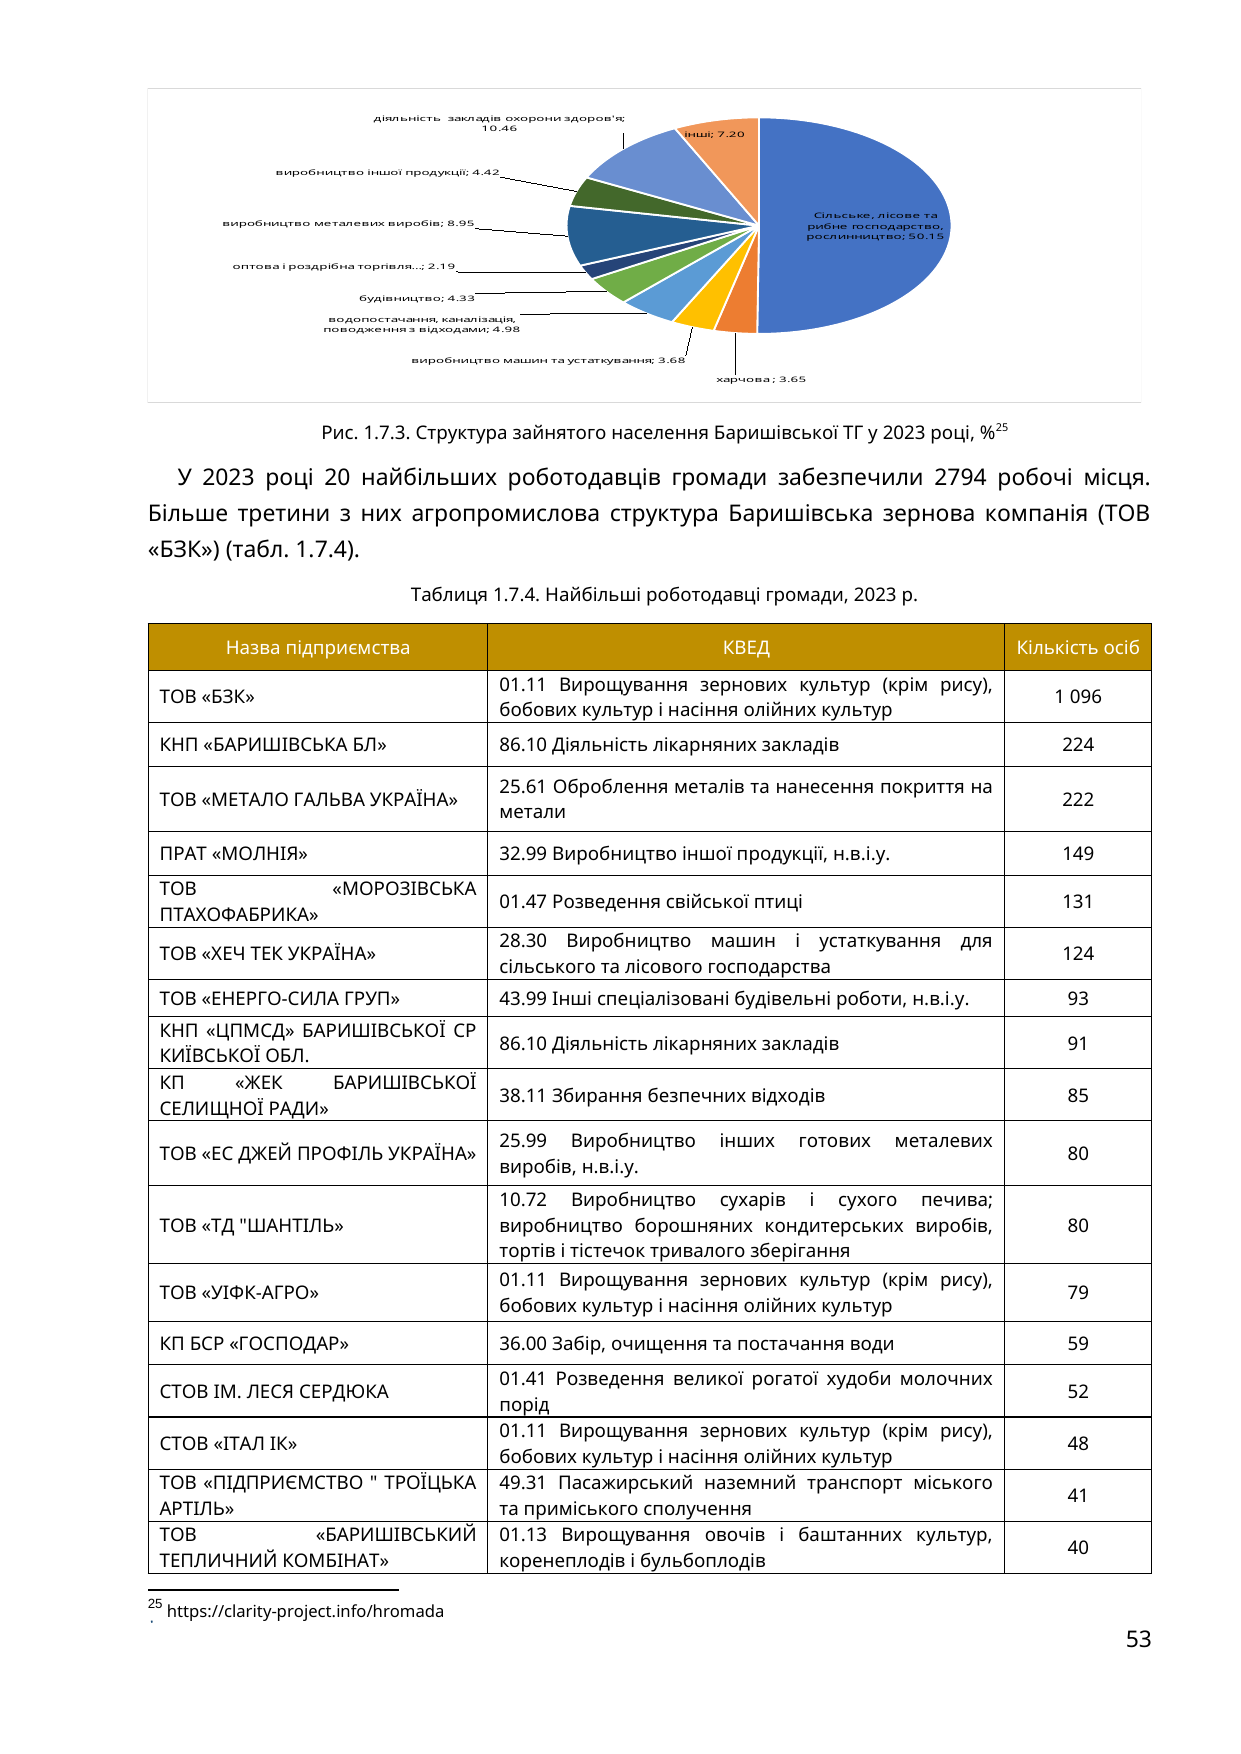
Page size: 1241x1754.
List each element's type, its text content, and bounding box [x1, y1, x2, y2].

table_header КВЕД [488, 624, 1004, 670]
table_cell ТОВ «ПІДПРИЄМСТВО " ТРОЇЦЬКА АРТІЛЬ» [149, 1470, 487, 1521]
table_cell КП «ЖЕК БАРИШІВСЬКОЇ СЕЛИЩНОЇ РАДИ» [149, 1069, 487, 1120]
table_cell КНП «ЦПМСД» БАРИШІВСЬКОЇ СР КИЇВСЬКОЇ ОБЛ. [149, 1017, 487, 1068]
table_header Назва підприємства [149, 624, 487, 670]
table_cell 38.11 Збирання безпечних відходів [488, 1069, 1004, 1120]
table_cell 01.11 Вирощування зернових культур (крім рису), бобових культур і насіння олійних культур [488, 1418, 1004, 1468]
table_cell 80 [1005, 1121, 1151, 1185]
table_cell 93 [1005, 980, 1151, 1016]
table_cell КП БСР «ГОСПОДАР» [149, 1322, 487, 1364]
table_cell 91 [1005, 1017, 1151, 1068]
text Таблиця 1.7.4. Найбільші роботодавці громади, 2023 р. [148, 581, 1152, 607]
table_cell 80 [1005, 1186, 1151, 1263]
text У 2023 році 20 найбільших роботодавців громади забезпечили 2794 робочі місця. Більше третини з них агропромислова структура Баришівська зернова компанія (ТОВ «БЗК») (табл. 1.7.4). [148, 461, 1152, 564]
table_cell 131 [1005, 876, 1151, 927]
table_cell 149 [1005, 832, 1151, 874]
table_cell 86.10 Діяльність лікарняних закладів [488, 1017, 1004, 1068]
table_cell 59 [1005, 1322, 1151, 1364]
table_cell ТОВ «ЕНЕРГО-СИЛА ГРУП» [149, 980, 487, 1016]
table_cell 40 [1005, 1522, 1151, 1573]
table_cell ТОВ «ЕС ДЖЕЙ ПРОФІЛЬ УКРАЇНА» [149, 1121, 487, 1185]
table_cell 28.30 Виробництво машин і устаткування для сільського та лісового господарства [488, 928, 1004, 979]
table_cell 36.00 Забір, очищення та постачання води [488, 1322, 1004, 1364]
table_cell 01.47 Розведення свійської птиці [488, 876, 1004, 927]
table_cell 01.13 Вирощування овочів і баштанних культур, коренеплодів і бульбоплодів [488, 1522, 1004, 1573]
text Рис. 1.7.3. Структура зайнятого населення Баришівської ТГ у 2023 році, % [148, 419, 1152, 445]
table_cell 43.99 Інші спеціалізовані будівельні роботи, н.в.і.у. [488, 980, 1004, 1016]
table_header Кількість осіб [1005, 624, 1151, 670]
table_cell 1 096 [1005, 671, 1151, 722]
table_cell 86.10 Діяльність лікарняних закладів [488, 723, 1004, 766]
table_cell ТОВ «ТД "ШАНТІЛЬ» [149, 1186, 487, 1263]
table_cell 79 [1005, 1264, 1151, 1321]
table_cell 01.41 Розведення великої рогатої худоби молочних порід [488, 1365, 1004, 1416]
table_cell ТОВ «УІФК-АГРО» [149, 1264, 487, 1321]
table_cell ТОВ «МОРОЗІВСЬКА ПТАХОФАБРИКА» [149, 876, 487, 927]
table_cell 10.72 Виробництво сухарів і сухого печива; виробництво борошняних кондитерських виробів, тортів і тістечок тривалого зберігання [488, 1186, 1004, 1263]
table_cell 01.11 Вирощування зернових культур (крім рису), бобових культур і насіння олійних культур [488, 1264, 1004, 1321]
table_cell КНП «БАРИШІВСЬКА БЛ» [149, 723, 487, 766]
table_cell 124 [1005, 928, 1151, 979]
table_cell 85 [1005, 1069, 1151, 1120]
table_cell 224 [1005, 723, 1151, 766]
table_cell ТОВ «БАРИШІВСЬКИЙ ТЕПЛИЧНИЙ КОМБІНАТ» [149, 1522, 487, 1573]
table_cell 32.99 Виробництво іншої продукції, н.в.і.у. [488, 832, 1004, 874]
table_cell ТОВ «ХЕЧ ТЕК УКРАЇНА» [149, 928, 487, 979]
table_cell 25.99 Виробництво інших готових металевих виробів, н.в.і.у. [488, 1121, 1004, 1185]
table_cell ТОВ «МЕТАЛО ГАЛЬВА УКРАЇНА» [149, 767, 487, 831]
table_cell СТОВ «ІТАЛ ІК» [149, 1418, 487, 1468]
table_cell 41 [1005, 1470, 1151, 1521]
table_cell 01.11 Вирощування зернових культур (крім рису), бобових культур і насіння олійних культур [488, 671, 1004, 722]
table_cell 49.31 Пасажирський наземний транспорт міського та приміського сполучення [488, 1470, 1004, 1521]
table_cell 222 [1005, 767, 1151, 831]
table_cell 25.61 Оброблення металів та нанесення покриття на метали [488, 767, 1004, 831]
table_cell СТОВ ІМ. ЛЕСЯ СЕРДЮКА [149, 1365, 487, 1416]
table_cell ПРАТ «МОЛНІЯ» [149, 832, 487, 874]
table_cell 52 [1005, 1365, 1151, 1416]
table_cell 48 [1005, 1418, 1151, 1468]
table_cell ТОВ «БЗК» [149, 671, 487, 722]
